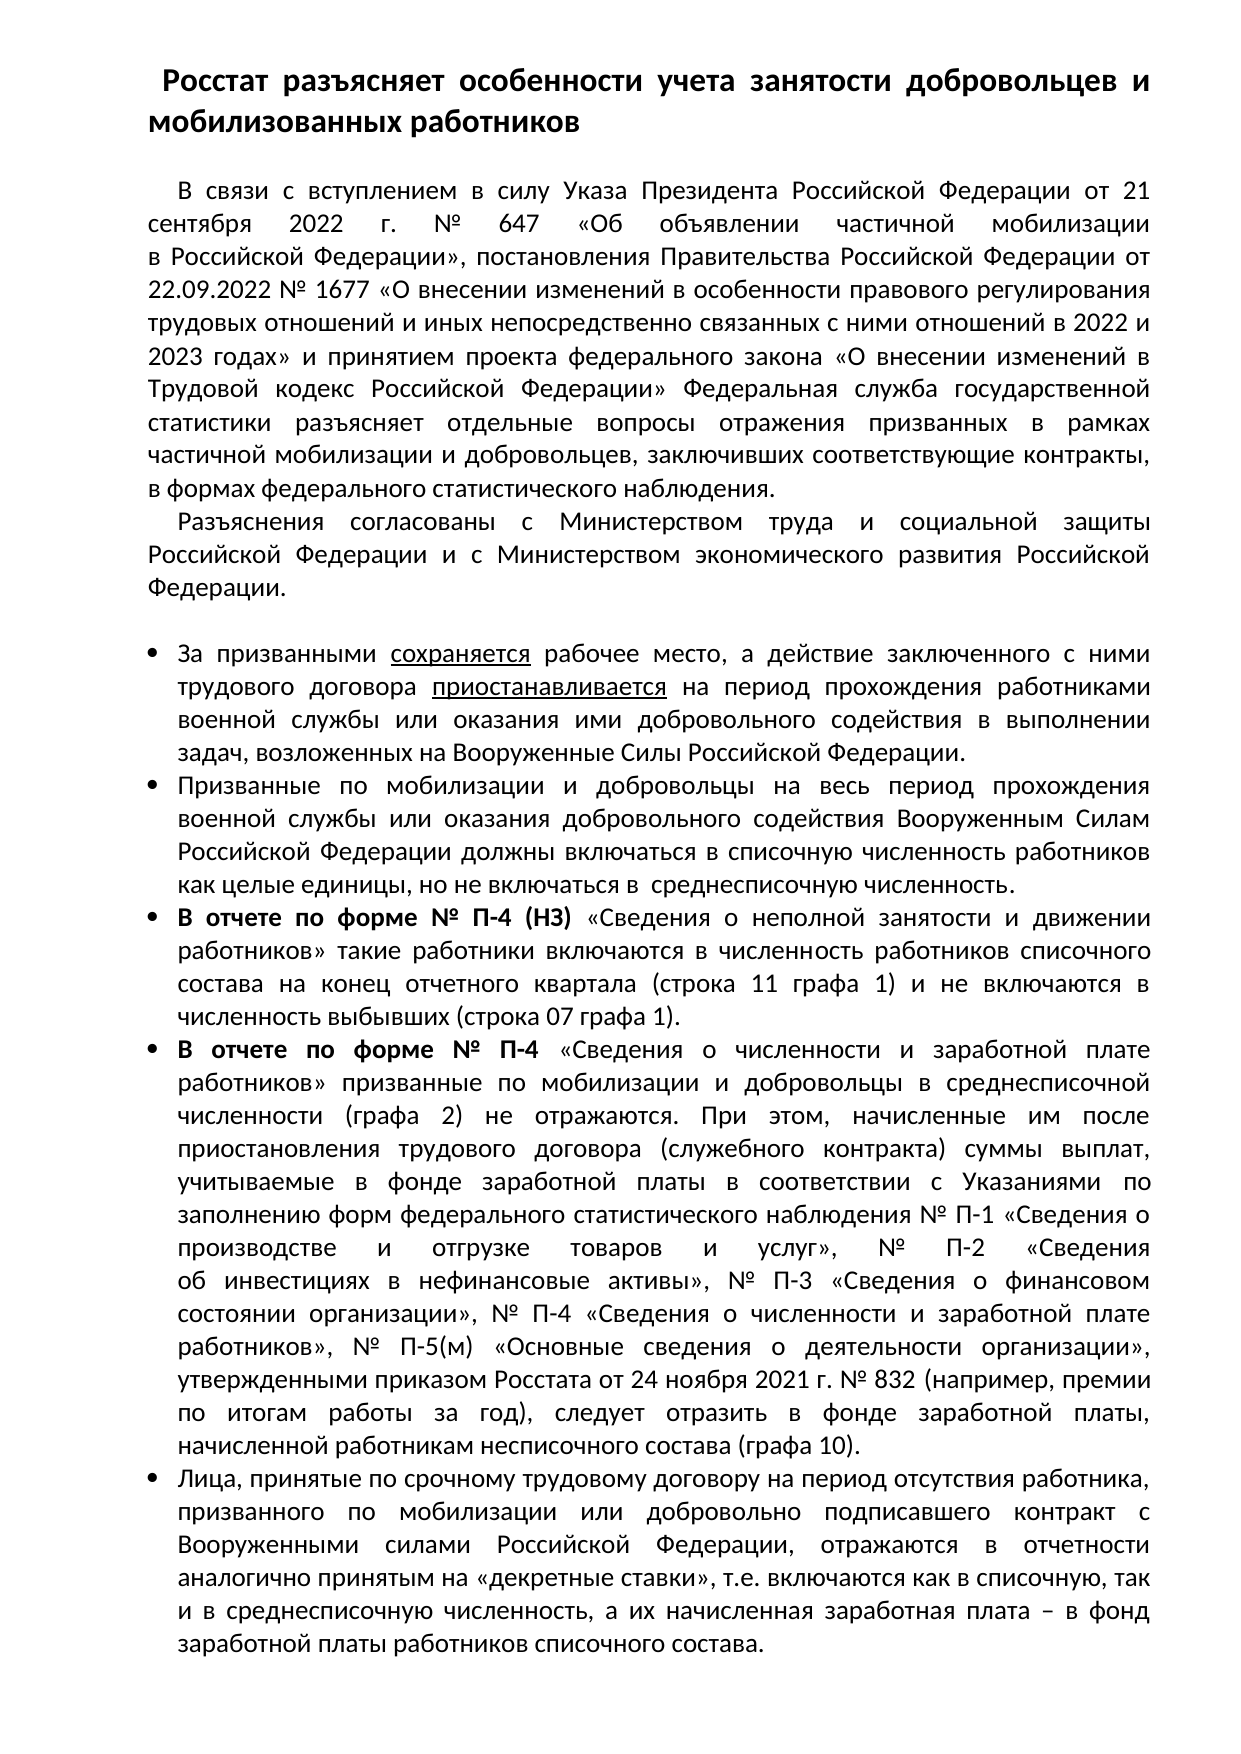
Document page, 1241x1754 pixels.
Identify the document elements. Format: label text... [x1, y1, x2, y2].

list За призванными сохраняется рабочее место, а действие заключенного с ними трудового договора приостанавливается на период прохождения работниками военной службы или оказания ими добровольного содействия в выполнении задач, возложенных на Вооруженные Силы Российской Федерации. [148, 636, 1152, 768]
list Призванные по мобилизации и добровольцы на весь период прохождения военной службы или оказания добровольного содействия Вооруженным Силам Российской Федерации должны включаться в списочную численность работников как целые единицы, но не включаться в среднесписочную численность. [148, 768, 1152, 900]
text В связи с вступлением в силу Указа Президента Российской Федерации от 21 сентября 2022 г. № 647 «Об объявлении частичной мобилизации в Российской Федерации», постановления Правительства Российской Федерации от 22.09.2022 № 1677 «О внесении изменений в особенности правового регулирования трудовых отношений и иных непосредственно связанных с ними отношений в 2022 и 2023 годах» и принятием проекта федерального закона «О внесении изменений в Трудовой кодекс Российской Федерации» Федеральная служба государственной статистики разъясняет отдельные вопросы отражения призванных в рамках частичной мобилизации и добровольцев, заключивших соответствующие контракты, в формах федерального статистического наблюдения. [148, 173, 1152, 504]
text Росстат разъясняет особенности учета занятости добровольцев и мобилизованных работников [148, 59, 1152, 141]
list Лица, принятые по срочному трудовому договору на период отсутствия работника, призванного по мобилизации или добровольно подписавшего контракт с Вооруженными силами Российской Федерации, отражаются в отчетности аналогично принятым на «декретные ставки», т.е. включаются как в списочную, так и в среднесписочную численность, а их начисленная заработная плата – в фонд заработной платы работников списочного состава. [148, 1461, 1152, 1659]
list В отчете по форме № П-4 «Сведения о численности и заработной плате работников» призванные по мобилизации и добровольцы в среднесписочной численности (графа 2) не отражаются. При этом, начисленные им после приостановления трудового договора (служебного контракта) суммы выплат, учитываемые в фонде заработной платы в соответствии с Указаниями по заполнению форм федерального статистического наблюдения № П-1 «Сведения о производстве и отгрузке товаров и услуг», № П-2 «Сведения об инвестициях в нефинансовые активы», № П-3 «Сведения о финансовом состоянии организации», № П-4 «Сведения о численности и заработной плате работников», № П-5(м) «Основные сведения о деятельности организации», утвержденными приказом Росстата от 24 ноября 2021 г. № 832 (например, премии по итогам работы за год), следует отразить в фонде заработной платы, начисленной работникам несписочного состава (графа 10). [148, 1032, 1152, 1461]
list В отчете по форме № П-4 (НЗ) «Сведения о неполной занятости и движении работников» такие работники включаются в численность работников списочного состава на конец отчетного квартала (строка 11 графа 1) и не включаются в численность выбывших (строка 07 графа 1). [148, 900, 1152, 1032]
text Разъяснения согласованы с Министерством труда и социальной защиты Российской Федерации и с Министерством экономического развития Российской Федерации. [148, 504, 1152, 603]
